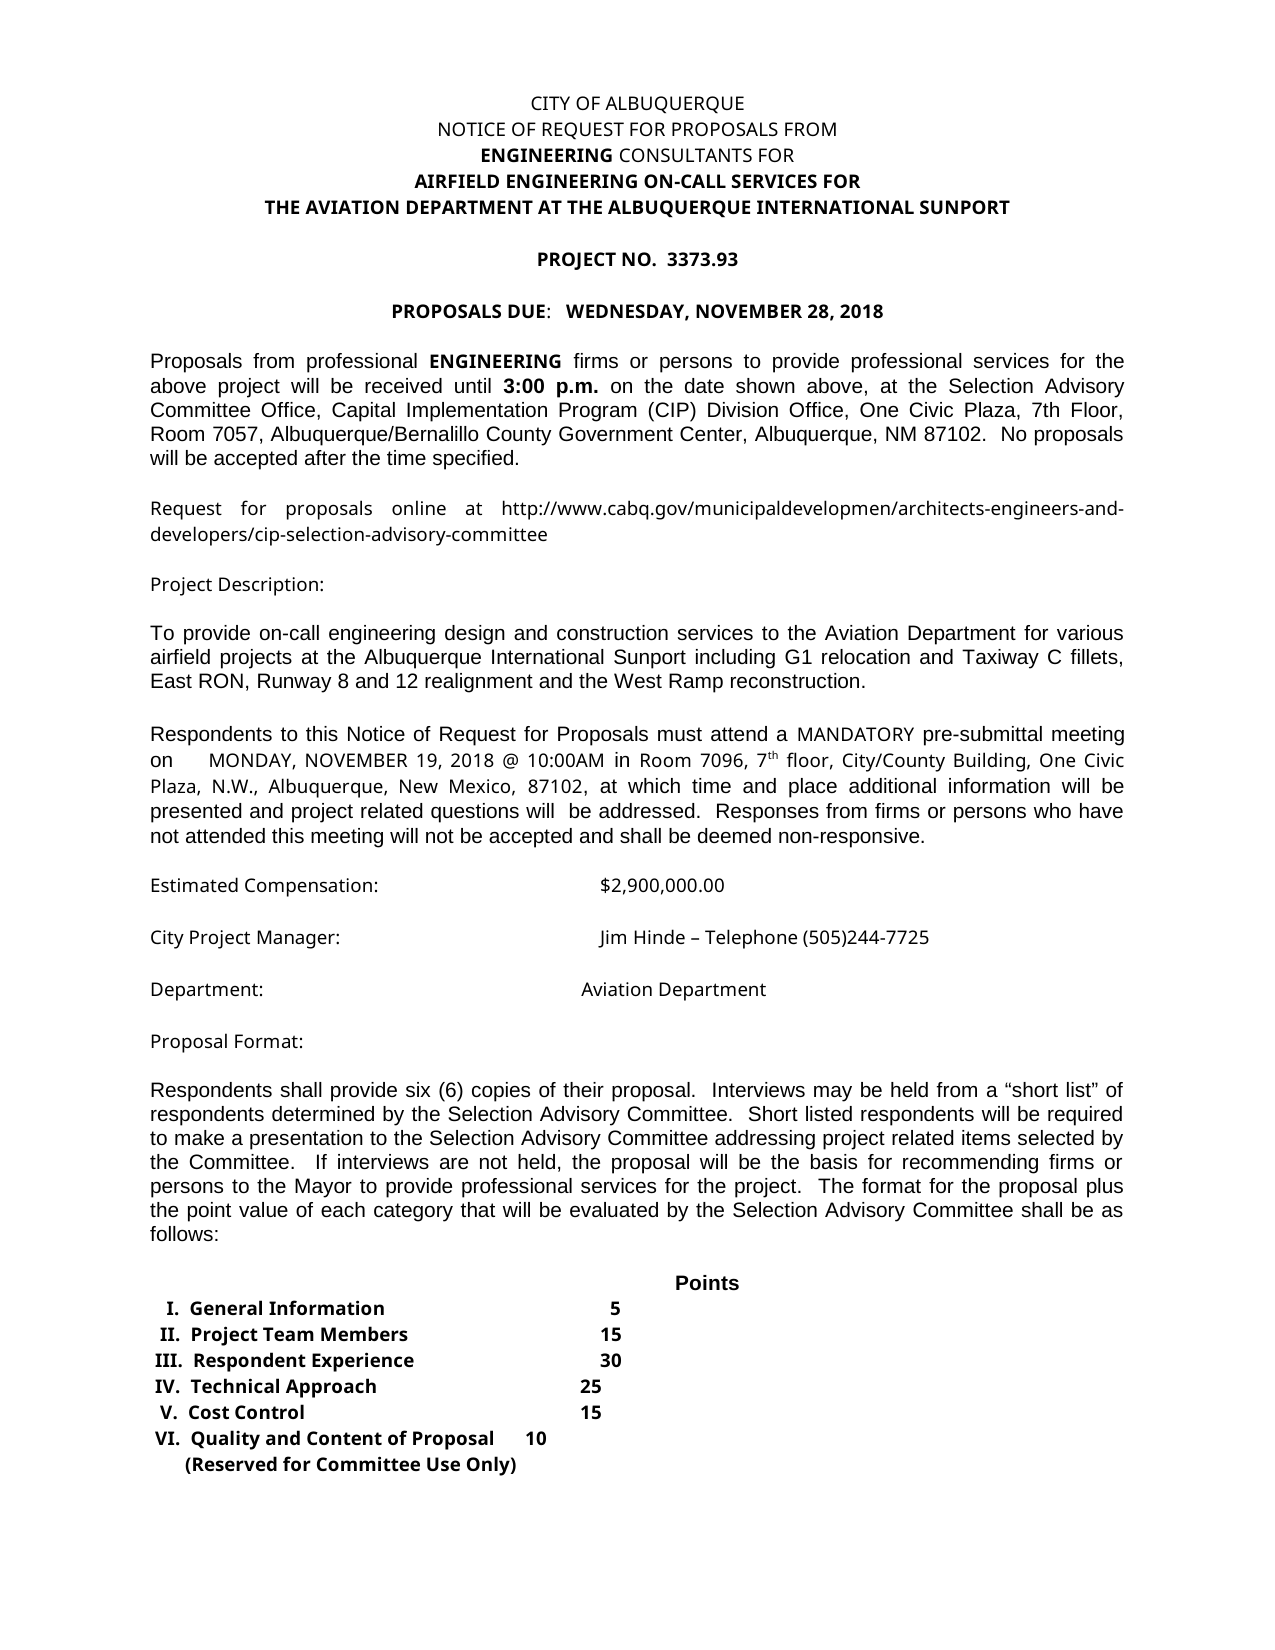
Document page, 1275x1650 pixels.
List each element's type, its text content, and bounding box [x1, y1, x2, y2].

text City Project Manager: Jim Hinde – Telephone (505)244-7725 [150, 924, 1125, 950]
text Request for proposals online at http://www.cabq.gov/municipaldevelopmen/architects-engineers-and-developers/cip-selection-advisory-committee [150, 494, 1125, 546]
text III. Respondent Experience 30 [150, 1347, 1125, 1373]
text Points [150, 1271, 1125, 1294]
text VI. Quality and Content of Proposal 10 [150, 1425, 1125, 1451]
text Respondents to this Notice of Request for Proposals must attend a MANDATORY pre-submittal meeting on MONDAY, NOVEMBER 19, 2018 @ 10:00AM in Room 7096, 7th floor, City/County Building, One Civic Plaza, N.W., Albuquerque, New Mexico, 87102, at which time and place additional information will be presented and project related questions will be addressed. Responses from firms or persons who have not attended this meeting will not be accepted and shall be deemed non-responsive. [150, 721, 1125, 848]
text II. Project Team Members 15 [150, 1321, 1125, 1347]
text CITY OF ALBUQUERQUE [150, 89, 1125, 116]
subtitle PROJECT NO. 3373.93 [150, 246, 1125, 272]
text I. General Information 5 [150, 1294, 1125, 1321]
text (Reserved for Committee Use Only) [150, 1451, 1125, 1477]
subtitle ENGINEERING CONSULTANTS FOR [150, 142, 1125, 168]
text Estimated Compensation: $2,900,000.00 [150, 872, 1125, 898]
text Project Description: [150, 571, 1125, 597]
text IV. Technical Approach 25 [150, 1373, 1125, 1399]
text To provide on-call engineering design and construction services to the Aviation Department for various airfield projects at the Albuquerque International Sunport including G1 relocation and Taxiway C fillets, East RON, Runway 8 and 12 realignment and the West Ramp reconstruction. [150, 621, 1125, 693]
text PROPOSALS DUE: WEDNESDAY, NOVEMBER 28, 2018 [150, 298, 1125, 324]
text NOTICE OF REQUEST FOR PROPOSALS FROM [150, 116, 1125, 142]
text Proposals from professional ENGINEERING firms or persons to provide professional services for the above project will be received until 3:00 p.m. on the date shown above, at the Selection Advisory Committee Office, Capital Implementation Program (CIP) Division Office, One Civic Plaza, 7th Floor, Room 7057, Albuquerque/Bernalillo County Government Center, Albuquerque, NM 87102. No proposals will be accepted after the time specified. [150, 348, 1125, 470]
text Respondents shall provide six (6) copies of their proposal. Interviews may be held from a “short list” of respondents determined by the Selection Advisory Committee. Short listed respondents will be required to make a presentation to the Selection Advisory Committee addressing project related items selected by the Committee. If interviews are not held, the proposal will be the basis for recommending firms or persons to the Mayor to provide professional services for the project. The format for the proposal plus the point value of each category that will be evaluated by the Selection Advisory Committee shall be as follows: [150, 1078, 1125, 1246]
text V. Cost Control 15 [150, 1399, 1125, 1425]
text THE AVIATION DEPARTMENT AT THE ALBUQUERQUE INTERNATIONAL SUNPORT [150, 194, 1125, 220]
text AIRFIELD ENGINEERING ON-CALL SERVICES FOR [150, 168, 1125, 194]
text Proposal Format: [150, 1028, 1125, 1054]
text Department: Aviation Department [150, 976, 1125, 1002]
